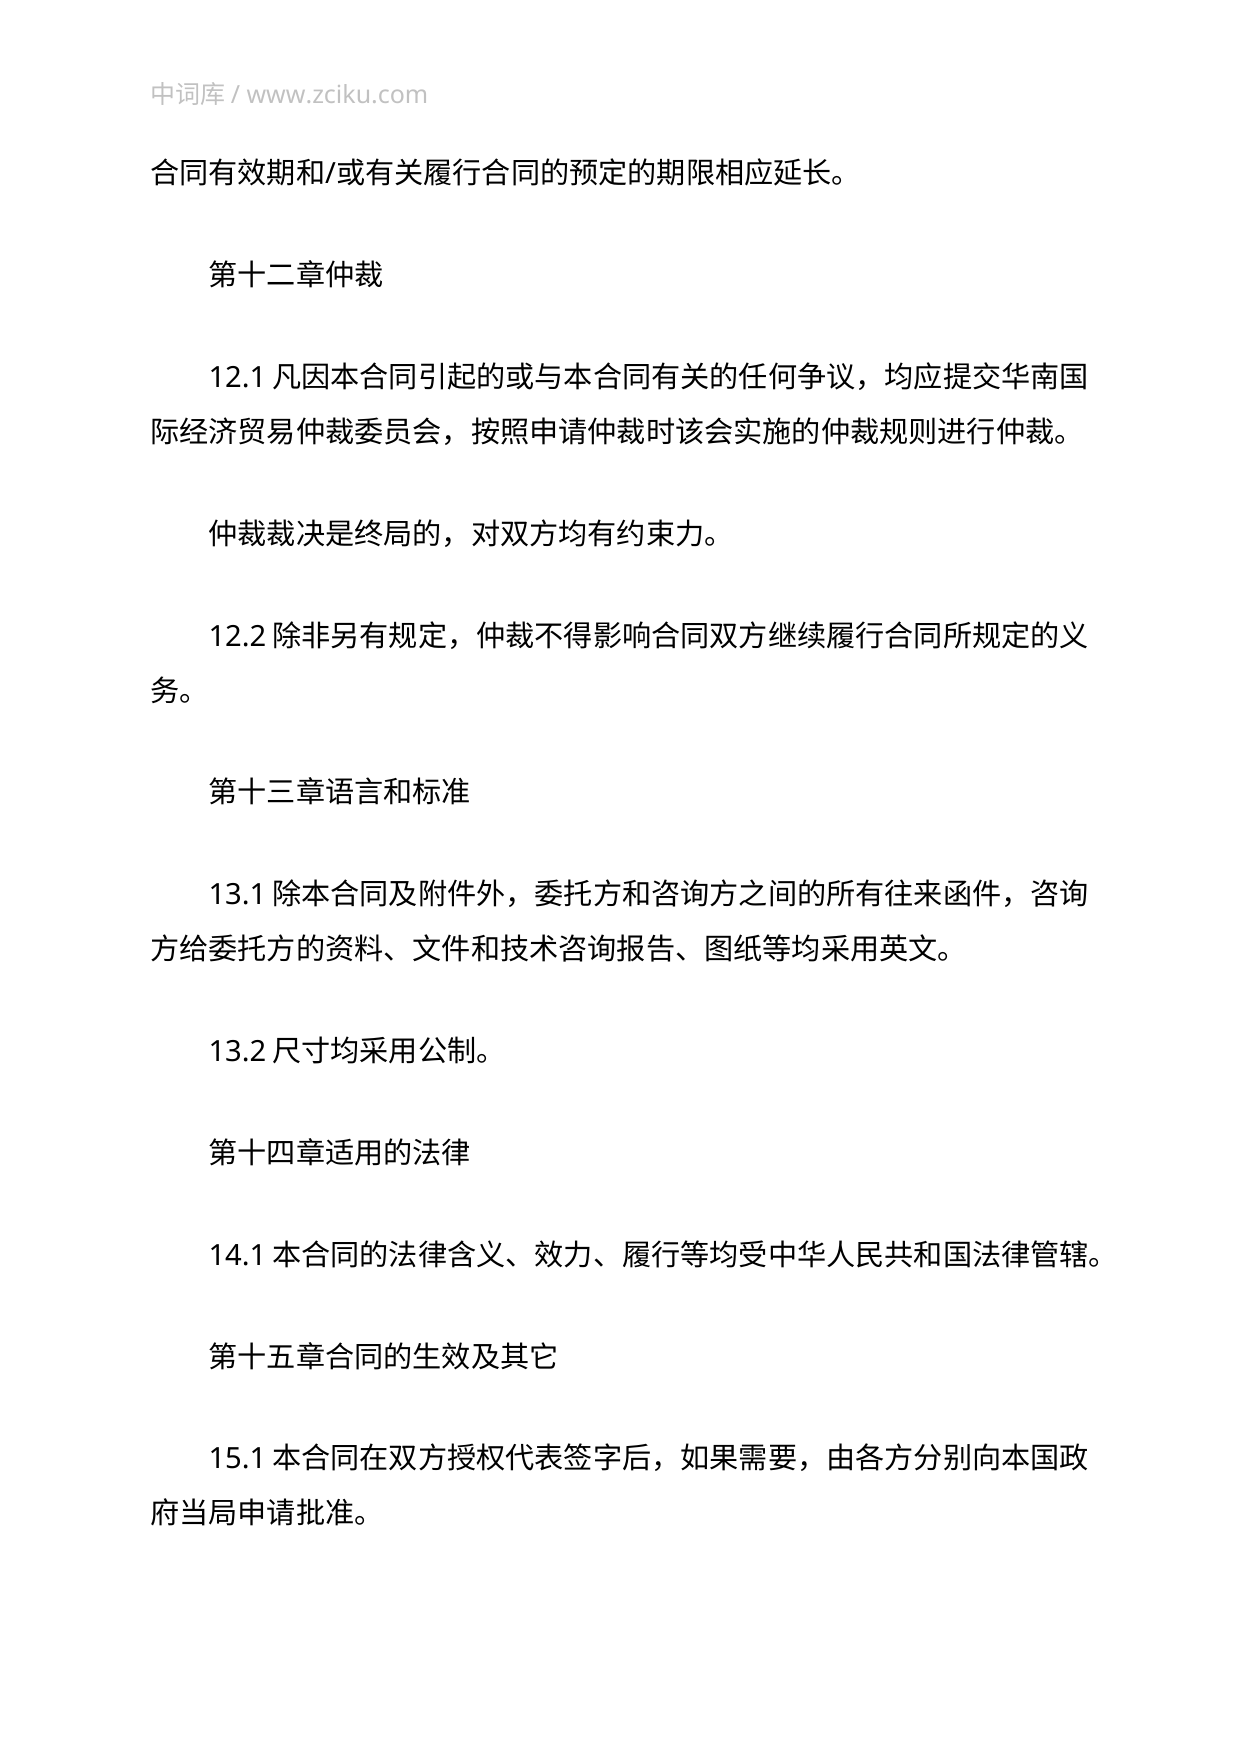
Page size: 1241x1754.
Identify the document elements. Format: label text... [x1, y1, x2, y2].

text 15.1本合同在双方授权代表签字后，如果需要，由各方分别向本国政府当局申请批准。 [150, 1435, 1090, 1532]
text 第十三章语言和标准 [150, 769, 1090, 811]
text 12.1凡因本合同引起的或与本合同有关的任何争议，均应提交华南国际经济贸易仲裁委员会，按照申请仲裁时该会实施的仲裁规则进行仲裁。 [150, 354, 1090, 451]
text 仲裁裁决是终局的，对双方均有约束力。 [150, 511, 1090, 553]
text 第十五章合同的生效及其它 [150, 1333, 1090, 1376]
text 13.2尺寸均采用公制。 [150, 1028, 1090, 1070]
text 13.1除本合同及附件外，委托方和咨询方之间的所有往来函件，咨询方给委托方的资料、文件和技术咨询报告、图纸等均采用英文。 [150, 871, 1090, 968]
text 第十二章仲裁 [150, 252, 1090, 294]
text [150, 150, 1090, 192]
text 14.1本合同的法律含义、效力、履行等均受中华人民共和国法律管辖。 [150, 1231, 1090, 1274]
text 12.2除非另有规定，仲裁不得影响合同双方继续履行合同所规定的义务。 [150, 612, 1090, 709]
text 第十四章适用的法律 [150, 1129, 1090, 1172]
